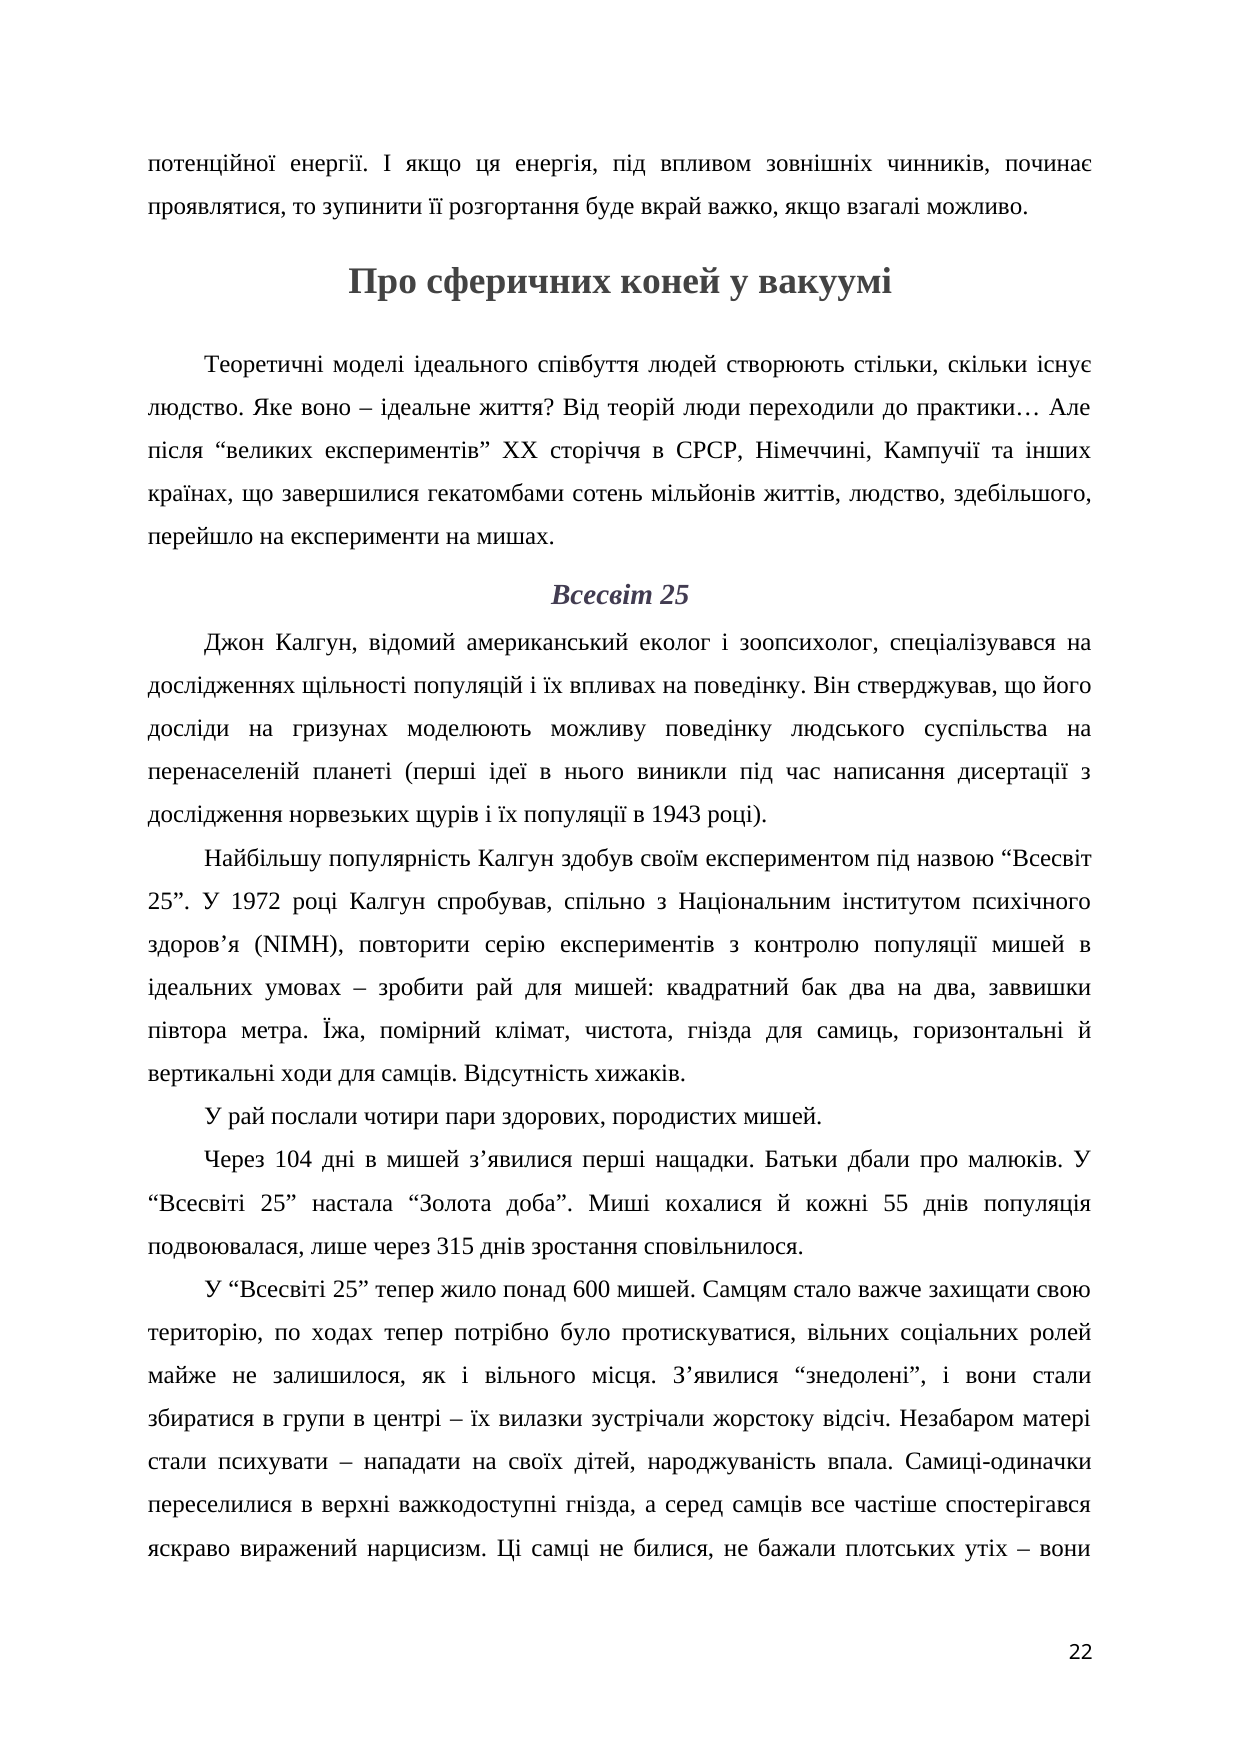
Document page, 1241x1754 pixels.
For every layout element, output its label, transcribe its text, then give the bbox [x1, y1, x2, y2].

subtitle Про сферичних коней у вакуумі [148, 259, 1092, 302]
text Через 104 дні в мишей з’явилися перші нащадки. Батьки дбали про малюків. У “Всесвіті 25” настала “Золота доба”. Миші кохалися й кожні 55 днів популяція подвоювалася, лише через 315 днів зростання сповільнилося. [148, 1144, 1092, 1259]
text Теоретичні моделі ідеального співбуття людей створюють стільки, скільки існує людство. Яке воно – ідеальне життя? Від теорій люди переходили до практики… Але після “великих експериментів” ХХ сторіччя в СРСР, Німеччині, Кампучії та інших країнах, що завершилися гекатомбами сотень мільйонів життів, людство, здебільшого, перейшло на експерименти на мишах. [148, 349, 1092, 550]
text Джон Калгун, відомий американський еколог і зоопсихолог, спеціалізувався на дослідженнях щільності популяцій і їх впливах на поведінку. Він стверджував, що його досліди на гризунах моделюють можливу поведінку людського суспільства на перенаселеній планеті (перші ідеї в нього виникли під час написання дисертації з дослідження норвезьких щурів і їх популяції в 1943 році). [148, 627, 1092, 828]
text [148, 1274, 1092, 1561]
text У рай послали чотири пари здорових, породистих мишей. [148, 1101, 1092, 1130]
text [148, 148, 1092, 219]
text Найбільшу популярність Калгун здобув своїм експериментом під назвою “Всесвіт 25”. У 1972 році Калгун спробував, спільно з Національним інститутом психічного здоров’я (NIMH), повторити серію експериментів з контролю популяції мишей в ідеальних умовах – зробити рай для мишей: квадратний бак два на два, заввишки півтора метра. Їжа, помірний клімат, чистота, гнізда для самиць, горизонтальні й вертикальні ходи для самців. Відсутність хижаків. [148, 843, 1092, 1087]
subtitle Всесвіт 25 [148, 577, 1092, 610]
